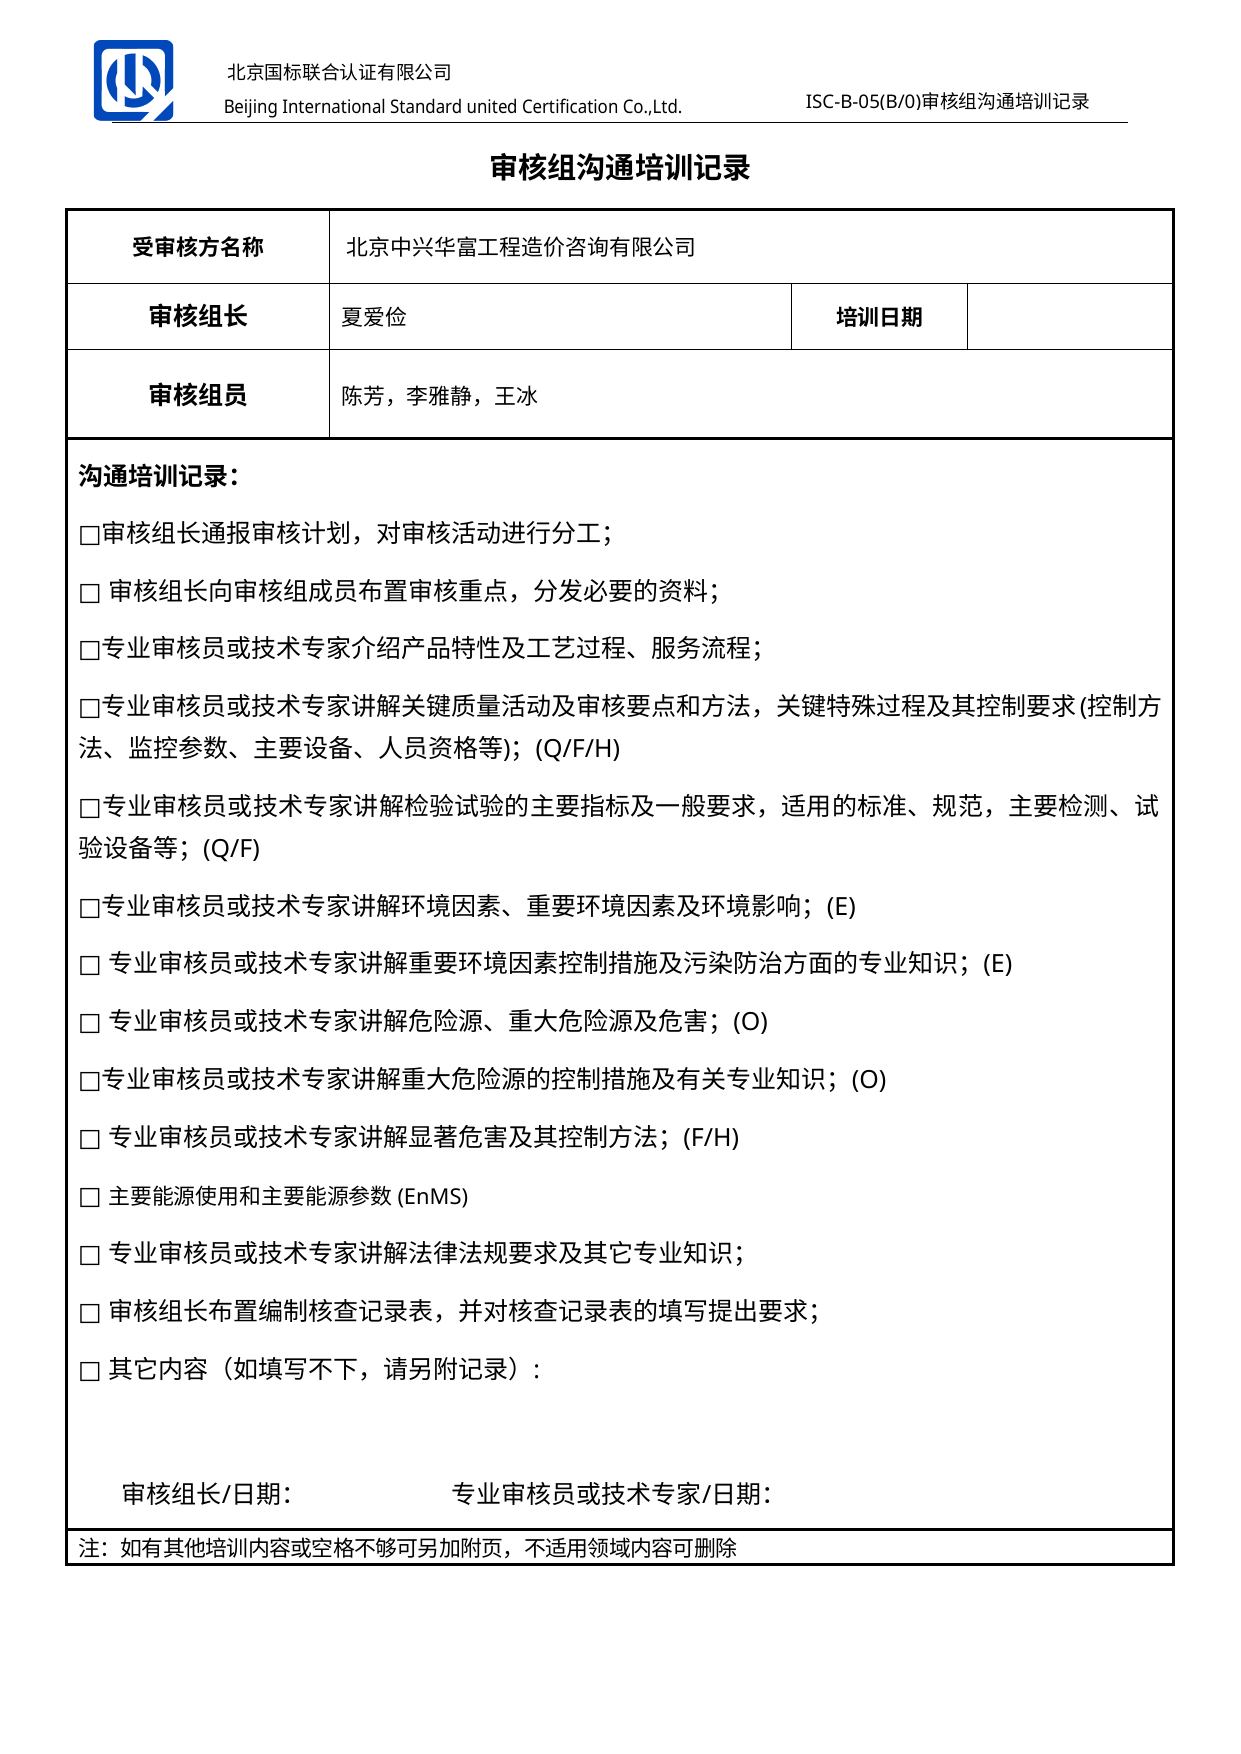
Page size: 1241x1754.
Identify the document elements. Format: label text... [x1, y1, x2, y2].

table_cell 沟通培训记录： □审核组长通报审核计划，对审核活动进行分工； □ 审核组长向审核组成员布置审核重点，分发必要的资料； □专业审核员或技术专家介绍产品特性及工艺过程、服务流程； □专业审核员或技术专家讲解关键质量活动及审核要点和方法，关键特殊过程及其控制要求(控制方法、监控参数、主要设备、人员资格等)；(Q/F/H) □专业审核员或技术专家讲解检验试验的主要指标及一般要求，适用的标准、规范，主要检测、试验设备等；(Q/F) □专业审核员或技术专家讲解环境因素、重要环境因素及环境影响；(E) □ 专业审核员或技术专家讲解重要环境因素控制措施及污染防治方面的专业知识；(E) □ 专业审核员或技术专家讲解危险源、重大危险源及危害；(O) □专业审核员或技术专家讲解重大危险源的控制措施及有关专业知识；(O) □ 专业审核员或技术专家讲解显著危害及其控制方法；(F/H) □ 主要能源使用和主要能源参数 (EnMS) □ 专业审核员或技术专家讲解法律法规要求及其它专业知识； □ 审核组长布置编制核查记录表，并对核查记录表的填写提出要求； □ 其它内容（如填写不下，请另附记录）: 审核组长/日期： 专业审核员或技术专家/日期： [68, 440, 1172, 1528]
table_cell 注：如有其他培训内容或空格不够可另加附页，不适用领域内容可删除 [68, 1531, 1172, 1563]
table_cell 陈芳，李雅静，王冰 [330, 350, 1172, 437]
table_header 北京中兴华富工程造价咨询有限公司 [330, 211, 1172, 282]
table_cell 夏爱俭 [330, 284, 791, 349]
text 审核组沟通培训记录 [112, 144, 1128, 186]
table_cell 审核组长 [68, 284, 329, 349]
table_cell [968, 284, 1172, 349]
table_cell 审核组员 [68, 350, 329, 437]
picture [93, 40, 174, 121]
table_header 受审核方名称 [68, 211, 329, 282]
table_cell 培训日期 [792, 284, 967, 349]
